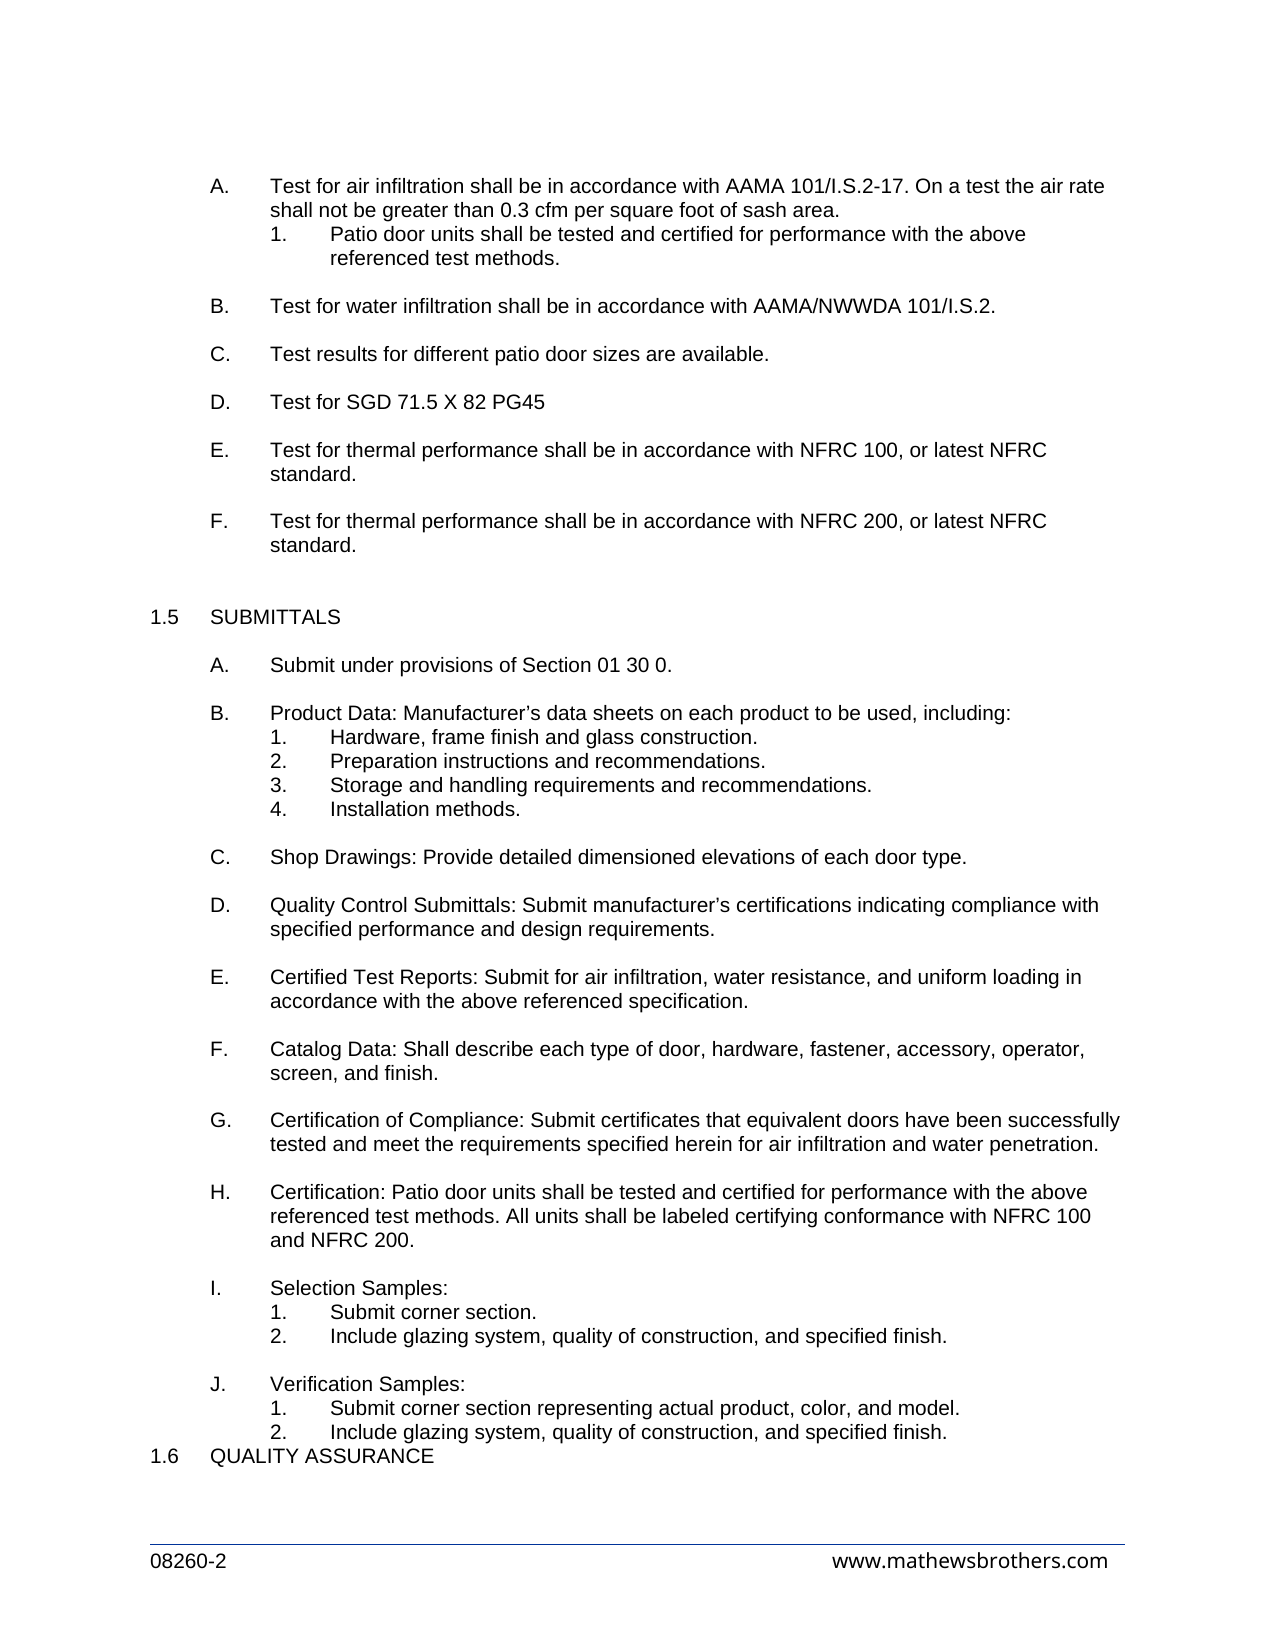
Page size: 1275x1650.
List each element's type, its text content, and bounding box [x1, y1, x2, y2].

text Test for water infiltration shall be in accordance with AAMA/NWWDA 101/I.S.2. [210, 294, 1125, 318]
text Storage and handling requirements and recommendations. [270, 773, 1125, 797]
text Test for thermal performance shall be in accordance with NFRC 200, or latest NFRC standard. [210, 509, 1125, 557]
text Submit under provisions of Section 01 30 0. [210, 653, 1125, 677]
text Submit corner section representing actual product, color, and model. [270, 1396, 1125, 1420]
text Patio door units shall be tested and certified for performance with the above referenced test methods. [270, 222, 1125, 270]
text SUBMITTALS [150, 605, 1125, 629]
text Include glazing system, quality of construction, and specified finish. [270, 1420, 1125, 1444]
text Certification of Compliance: Submit certificates that equivalent doors have been successfully tested and meet the requirements specified herein for air infiltration and water penetration. [210, 1108, 1125, 1156]
text Verification Samples: [210, 1372, 1125, 1396]
text Test for thermal performance shall be in accordance with NFRC 100, or latest NFRC standard. [210, 437, 1125, 485]
text Quality Control Submittals: Submit manufacturer’s certifications indicating compliance with specified performance and design requirements. [210, 893, 1125, 941]
text Certified Test Reports: Submit for air infiltration, water resistance, and uniform loading in accordance with the above referenced specification. [210, 964, 1125, 1012]
text Installation methods. [270, 797, 1125, 821]
text Test for SGD 71.5 X 82 PG45 [210, 389, 1125, 413]
text Test for air infiltration shall be in accordance with AAMA 101/I.S.2-17. On a test the air rate shall not be greater than 0.3 cfm per square foot of sash area. [210, 174, 1125, 222]
text Hardware, frame finish and glass construction. [270, 725, 1125, 749]
text Product Data: Manufacturer’s data sheets on each product to be used, including: [210, 701, 1125, 725]
text Shop Drawings: Provide detailed dimensioned elevations of each door type. [210, 845, 1125, 869]
text QUALITY ASSURANCE [150, 1444, 1125, 1468]
text Selection Samples: [210, 1276, 1125, 1300]
text Include glazing system, quality of construction, and specified finish. [270, 1324, 1125, 1348]
text Submit corner section. [270, 1300, 1125, 1324]
text Preparation instructions and recommendations. [270, 749, 1125, 773]
text Certification: Patio door units shall be tested and certified for performance with the above referenced test methods. All units shall be labeled certifying conformance with NFRC 100 and NFRC 200. [210, 1180, 1125, 1252]
text Catalog Data: Shall describe each type of door, hardware, fastener, accessory, operator, screen, and finish. [210, 1036, 1125, 1084]
text Test results for different patio door sizes are available. [210, 342, 1125, 366]
